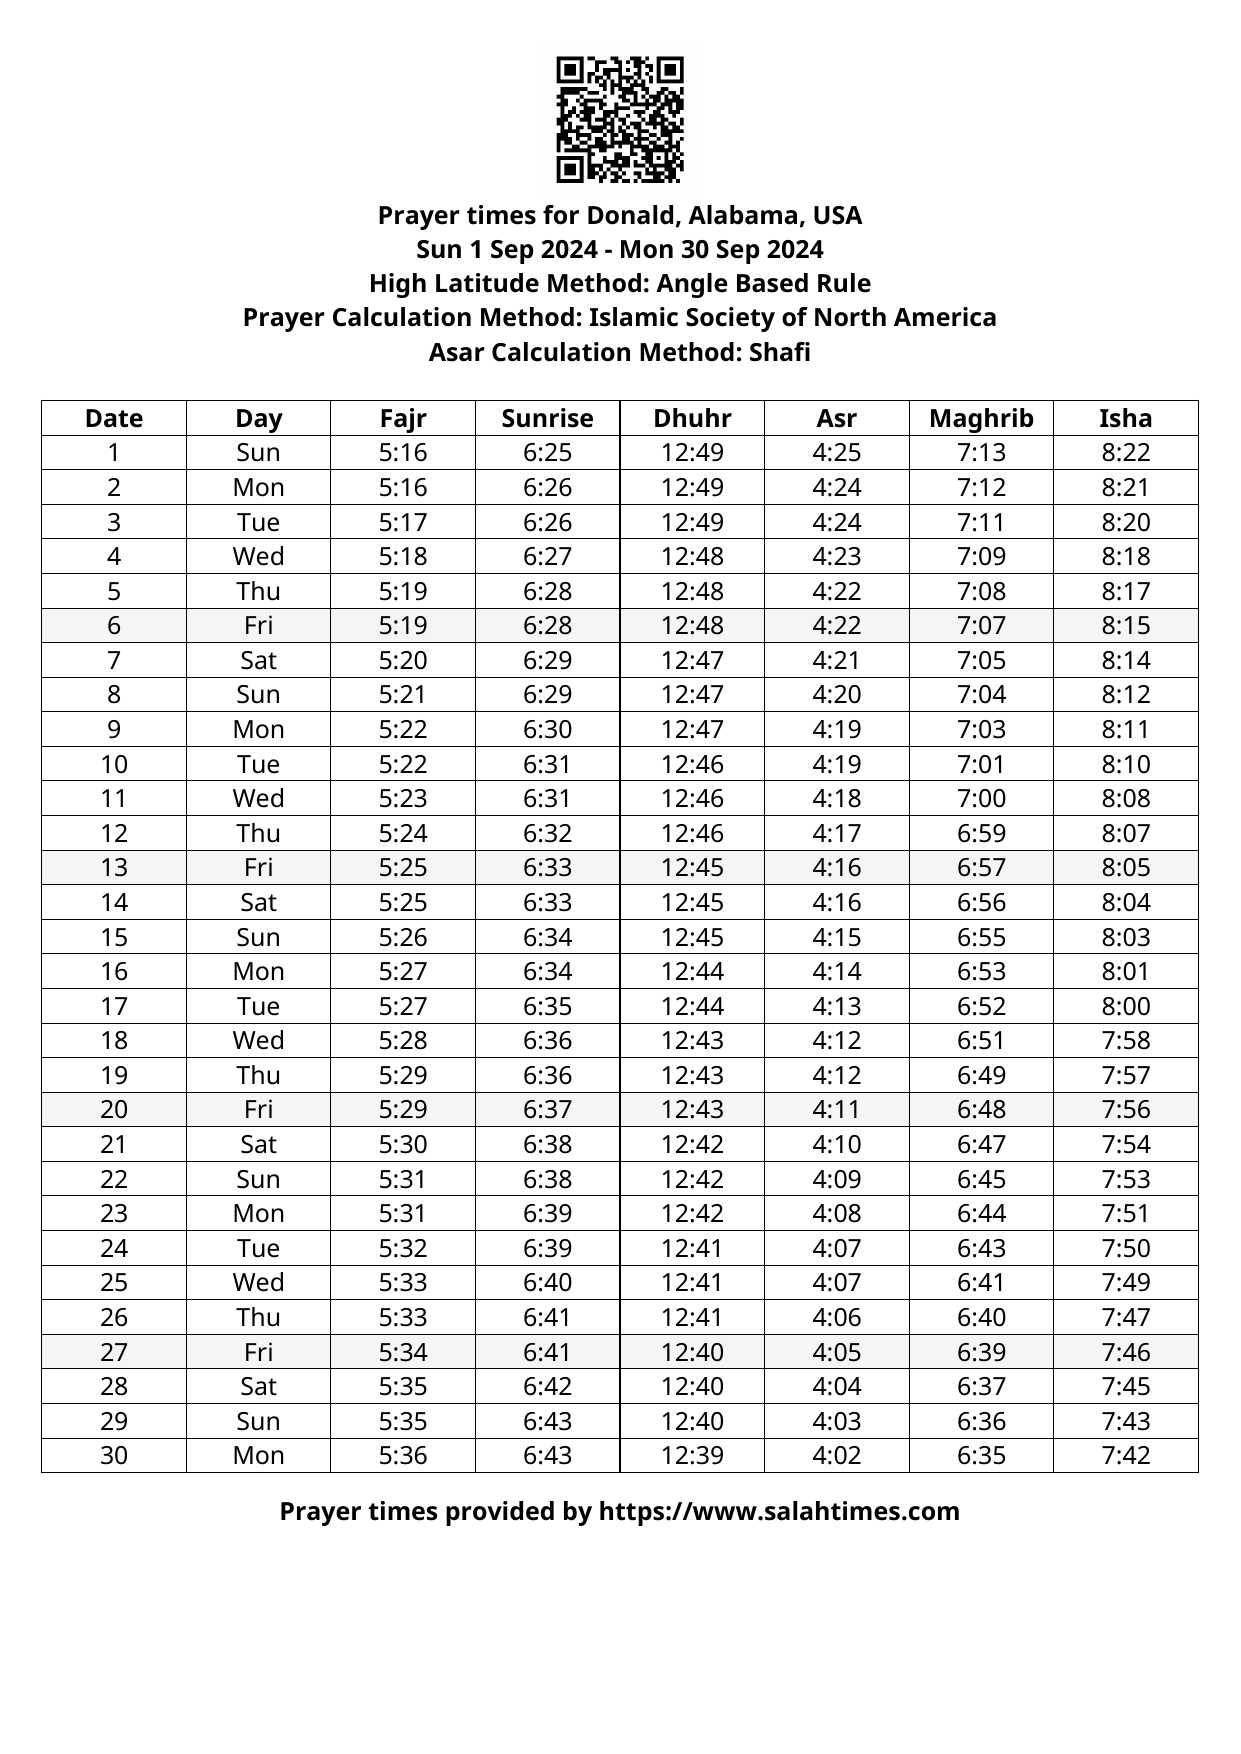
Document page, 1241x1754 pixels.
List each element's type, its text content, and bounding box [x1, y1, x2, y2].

table_cell 12:44 [621, 954, 764, 988]
table_cell 5:30 [331, 1127, 475, 1161]
table_cell 6:41 [910, 1266, 1053, 1299]
table_cell 6:30 [476, 712, 619, 746]
table_cell 8:21 [1054, 470, 1198, 504]
table_cell 12:42 [621, 1196, 764, 1230]
table_cell 8:01 [1054, 954, 1198, 988]
table_cell 4:20 [765, 678, 909, 711]
table_cell 6:38 [476, 1127, 619, 1161]
table_cell 4:04 [765, 1369, 909, 1403]
table_header Date [42, 401, 186, 434]
table_cell Wed [187, 1024, 330, 1057]
table_cell 7:43 [1054, 1404, 1198, 1437]
table_cell 7:54 [1054, 1127, 1198, 1161]
table_cell 7 [42, 643, 186, 677]
table_header Isha [1054, 401, 1198, 434]
table_cell 5:34 [331, 1335, 475, 1368]
table_cell 6:40 [476, 1266, 619, 1299]
table_cell 12:40 [621, 1335, 764, 1368]
table_cell 8:14 [1054, 643, 1198, 677]
table_cell 5:32 [331, 1231, 475, 1264]
table_cell Sat [187, 643, 330, 677]
table_cell 7:53 [1054, 1162, 1198, 1195]
table_cell 7:04 [910, 678, 1053, 711]
table_cell 28 [42, 1369, 186, 1403]
table_cell 30 [42, 1439, 186, 1472]
table_cell 4:18 [765, 781, 909, 815]
table_cell 12:49 [621, 436, 764, 469]
table_cell 7:50 [1054, 1231, 1198, 1264]
table_cell 6:48 [910, 1093, 1053, 1126]
table_cell 4:05 [765, 1335, 909, 1368]
table_cell 6:56 [910, 885, 1053, 919]
table_cell 8:11 [1054, 712, 1198, 746]
table_cell 5:17 [331, 505, 475, 538]
table_cell 5:16 [331, 436, 475, 469]
table_cell 4:02 [765, 1439, 909, 1472]
table_cell 5:25 [331, 885, 475, 919]
table_cell Sat [187, 1127, 330, 1161]
table_cell 7:05 [910, 643, 1053, 677]
table_cell 7:42 [1054, 1439, 1198, 1472]
table_cell 6:43 [910, 1231, 1053, 1264]
table_cell 12:47 [621, 678, 764, 711]
table_cell 6:41 [476, 1335, 619, 1368]
text High Latitude Method: Angle Based Rule [42, 266, 1198, 300]
table_header Maghrib [910, 401, 1053, 434]
table_cell 2 [42, 470, 186, 504]
table_cell 11 [42, 781, 186, 815]
table_cell Sun [187, 678, 330, 711]
table_cell 6:29 [476, 678, 619, 711]
table_cell 5:35 [331, 1404, 475, 1437]
table_cell 12:41 [621, 1300, 764, 1334]
table_cell 5:22 [331, 747, 475, 780]
table_cell 5:16 [331, 470, 475, 504]
table_cell 6:44 [910, 1196, 1053, 1230]
table_cell 5:28 [331, 1024, 475, 1057]
table_cell 12:45 [621, 851, 764, 884]
table_cell 4:11 [765, 1093, 909, 1126]
table_cell 5:33 [331, 1266, 475, 1299]
table_cell 5:27 [331, 989, 475, 1022]
table_cell Sun [187, 436, 330, 469]
table_cell Fri [187, 851, 330, 884]
table_cell 6:59 [910, 816, 1053, 849]
table_cell Sun [187, 920, 330, 953]
table_cell 18 [42, 1024, 186, 1057]
table_cell 7:01 [910, 747, 1053, 780]
table_cell 4:07 [765, 1266, 909, 1299]
table_cell 29 [42, 1404, 186, 1437]
table_cell 5:21 [331, 678, 475, 711]
table_cell 6:39 [476, 1196, 619, 1230]
table_cell 6:55 [910, 920, 1053, 953]
table_cell Tue [187, 747, 330, 780]
table_cell Wed [187, 781, 330, 815]
table_cell Mon [187, 1196, 330, 1230]
table_cell 8:08 [1054, 781, 1198, 815]
table_cell 6:34 [476, 954, 619, 988]
text Asar Calculation Method: Shafi [42, 334, 1198, 368]
table_cell Fri [187, 1335, 330, 1368]
table_cell 5:29 [331, 1058, 475, 1092]
table_cell 5:26 [331, 920, 475, 953]
text Prayer times provided by https://www.salahtimes.com [42, 1494, 1198, 1528]
table_cell 6:39 [910, 1335, 1053, 1368]
table_cell 6:37 [476, 1093, 619, 1126]
table_cell 12:43 [621, 1093, 764, 1126]
table_cell 7:11 [910, 505, 1053, 538]
table_cell 12:47 [621, 712, 764, 746]
table_cell 8:18 [1054, 539, 1198, 573]
table_cell 23 [42, 1196, 186, 1230]
table_cell 4:21 [765, 643, 909, 677]
table_cell 12:46 [621, 781, 764, 815]
table_cell 4:10 [765, 1127, 909, 1161]
table_cell 12:48 [621, 609, 764, 642]
table_cell 6:28 [476, 609, 619, 642]
table_cell 8:12 [1054, 678, 1198, 711]
table_cell 6:33 [476, 851, 619, 884]
table_cell 7:08 [910, 574, 1053, 607]
table_cell 12:45 [621, 885, 764, 919]
table_cell Mon [187, 712, 330, 746]
table_cell 6:57 [910, 851, 1053, 884]
table_cell 4:12 [765, 1024, 909, 1057]
table_cell Fri [187, 609, 330, 642]
table_cell 5:31 [331, 1196, 475, 1230]
table_cell 17 [42, 989, 186, 1022]
table_cell 4:25 [765, 436, 909, 469]
table_cell 12:40 [621, 1404, 764, 1437]
table_cell 7:57 [1054, 1058, 1198, 1092]
table_cell Sat [187, 885, 330, 919]
table_cell 6:31 [476, 781, 619, 815]
table_cell 6 [42, 609, 186, 642]
table_cell 4:24 [765, 505, 909, 538]
table_cell Mon [187, 954, 330, 988]
table_cell 6:26 [476, 470, 619, 504]
table_cell 4:03 [765, 1404, 909, 1437]
table_header Fajr [331, 401, 475, 434]
picture [542, 41, 699, 198]
table_cell 8:03 [1054, 920, 1198, 953]
table_cell 4:08 [765, 1196, 909, 1230]
table_cell 6:39 [476, 1231, 619, 1264]
table_cell 6:27 [476, 539, 619, 573]
table_cell 12:41 [621, 1266, 764, 1299]
table_cell 6:28 [476, 574, 619, 607]
table_cell 12:46 [621, 816, 764, 849]
table_cell 12:42 [621, 1127, 764, 1161]
table_cell 6:37 [910, 1369, 1053, 1403]
table_cell 4:24 [765, 470, 909, 504]
table_cell 12 [42, 816, 186, 849]
table_cell 4:12 [765, 1058, 909, 1092]
table_cell 9 [42, 712, 186, 746]
table_cell 4:14 [765, 954, 909, 988]
table_cell 8:04 [1054, 885, 1198, 919]
table_cell 12:42 [621, 1162, 764, 1195]
table_cell Mon [187, 1439, 330, 1472]
table_cell 5:25 [331, 851, 475, 884]
table_cell 6:25 [476, 436, 619, 469]
table_cell 4:22 [765, 609, 909, 642]
table_cell 6:31 [476, 747, 619, 780]
table_cell 6:26 [476, 505, 619, 538]
table_cell 7:56 [1054, 1093, 1198, 1126]
table_cell 4:16 [765, 885, 909, 919]
table_cell Sat [187, 1369, 330, 1403]
table_cell 4:06 [765, 1300, 909, 1334]
table_cell 7:12 [910, 470, 1053, 504]
table_cell 8:22 [1054, 436, 1198, 469]
table_cell 25 [42, 1266, 186, 1299]
table_cell 5:20 [331, 643, 475, 677]
table_cell 12:41 [621, 1231, 764, 1264]
table_cell 6:43 [476, 1404, 619, 1437]
table_cell 12:43 [621, 1058, 764, 1092]
table_cell 7:45 [1054, 1369, 1198, 1403]
table_cell 4:19 [765, 747, 909, 780]
table_cell 6:52 [910, 989, 1053, 1022]
table_cell 6:36 [910, 1404, 1053, 1437]
table_cell 6:29 [476, 643, 619, 677]
table_cell 20 [42, 1093, 186, 1126]
table_cell 4:15 [765, 920, 909, 953]
table_cell 5:33 [331, 1300, 475, 1334]
table_cell 6:42 [476, 1369, 619, 1403]
table_cell 14 [42, 885, 186, 919]
table_cell Thu [187, 574, 330, 607]
table_cell 12:47 [621, 643, 764, 677]
table_cell Sun [187, 1404, 330, 1437]
table_cell 6:33 [476, 885, 619, 919]
table_cell 7:07 [910, 609, 1053, 642]
table_cell 6:47 [910, 1127, 1053, 1161]
table_cell 5:19 [331, 609, 475, 642]
table_cell 4:19 [765, 712, 909, 746]
table_cell 5:22 [331, 712, 475, 746]
table_cell 4:22 [765, 574, 909, 607]
table_cell 6:32 [476, 816, 619, 849]
table_cell 5:35 [331, 1369, 475, 1403]
table_cell 16 [42, 954, 186, 988]
table_cell 5:27 [331, 954, 475, 988]
table_cell 5 [42, 574, 186, 607]
table_cell 6:49 [910, 1058, 1053, 1092]
table_cell Wed [187, 1266, 330, 1299]
table_cell 6:43 [476, 1439, 619, 1472]
table_cell 5:23 [331, 781, 475, 815]
table_cell 6:45 [910, 1162, 1053, 1195]
table_cell 22 [42, 1162, 186, 1195]
table_cell Mon [187, 470, 330, 504]
table_cell 15 [42, 920, 186, 953]
table_cell 7:49 [1054, 1266, 1198, 1299]
table_cell 7:51 [1054, 1196, 1198, 1230]
table_header Asr [765, 401, 909, 434]
table_cell 7:47 [1054, 1300, 1198, 1334]
table_cell 12:44 [621, 989, 764, 1022]
table_cell 21 [42, 1127, 186, 1161]
table_cell 7:13 [910, 436, 1053, 469]
table_cell 6:38 [476, 1162, 619, 1195]
table_cell 12:40 [621, 1369, 764, 1403]
table_cell 24 [42, 1231, 186, 1264]
table_cell 6:34 [476, 920, 619, 953]
table_cell Thu [187, 1300, 330, 1334]
table_cell 5:19 [331, 574, 475, 607]
table_cell 8:07 [1054, 816, 1198, 849]
table_cell 8:10 [1054, 747, 1198, 780]
table_cell 7:03 [910, 712, 1053, 746]
table_cell Tue [187, 989, 330, 1022]
table_cell 5:24 [331, 816, 475, 849]
table_cell 6:40 [910, 1300, 1053, 1334]
text Prayer times for Donald, Alabama, USA [42, 198, 1198, 232]
table_cell 4:17 [765, 816, 909, 849]
table_cell 8:20 [1054, 505, 1198, 538]
table_cell 19 [42, 1058, 186, 1092]
table_header Sunrise [476, 401, 619, 434]
table_cell 27 [42, 1335, 186, 1368]
table_cell 8:15 [1054, 609, 1198, 642]
table_cell 6:53 [910, 954, 1053, 988]
table_header Day [187, 401, 330, 434]
text Prayer Calculation Method: Islamic Society of North America [42, 300, 1198, 334]
table_cell 6:41 [476, 1300, 619, 1334]
table_cell 7:09 [910, 539, 1053, 573]
table_cell 7:58 [1054, 1024, 1198, 1057]
table_cell 8 [42, 678, 186, 711]
table_cell Tue [187, 505, 330, 538]
table_cell 6:36 [476, 1058, 619, 1092]
table_cell 26 [42, 1300, 186, 1334]
table_cell 12:48 [621, 539, 764, 573]
table_cell 6:36 [476, 1024, 619, 1057]
table_cell 8:05 [1054, 851, 1198, 884]
table_cell 10 [42, 747, 186, 780]
table_cell 1 [42, 436, 186, 469]
table_cell Thu [187, 816, 330, 849]
table_cell 13 [42, 851, 186, 884]
table_cell 4:13 [765, 989, 909, 1022]
table_cell 4:07 [765, 1231, 909, 1264]
table_cell 5:31 [331, 1162, 475, 1195]
table_cell 4:23 [765, 539, 909, 573]
table_cell 5:36 [331, 1439, 475, 1472]
table_cell Wed [187, 539, 330, 573]
table_cell Fri [187, 1093, 330, 1126]
table_cell 12:45 [621, 920, 764, 953]
table_cell 6:35 [476, 989, 619, 1022]
table_header Dhuhr [621, 401, 764, 434]
table_cell 12:49 [621, 470, 764, 504]
text Sun 1 Sep 2024 - Mon 30 Sep 2024 [42, 232, 1198, 266]
table_cell 5:18 [331, 539, 475, 573]
table_cell 12:46 [621, 747, 764, 780]
table_cell 5:29 [331, 1093, 475, 1126]
table_cell 12:39 [621, 1439, 764, 1472]
table_cell 7:00 [910, 781, 1053, 815]
table_cell 4 [42, 539, 186, 573]
table_cell Thu [187, 1058, 330, 1092]
table_cell 12:49 [621, 505, 764, 538]
table_cell 7:46 [1054, 1335, 1198, 1368]
table_cell 6:51 [910, 1024, 1053, 1057]
table_cell 4:16 [765, 851, 909, 884]
table_cell 8:17 [1054, 574, 1198, 607]
table_cell 8:00 [1054, 989, 1198, 1022]
table_cell Sun [187, 1162, 330, 1195]
table_cell 12:48 [621, 574, 764, 607]
table_cell Tue [187, 1231, 330, 1264]
table_cell 3 [42, 505, 186, 538]
table_cell 12:43 [621, 1024, 764, 1057]
table_cell 4:09 [765, 1162, 909, 1195]
table_cell 6:35 [910, 1439, 1053, 1472]
